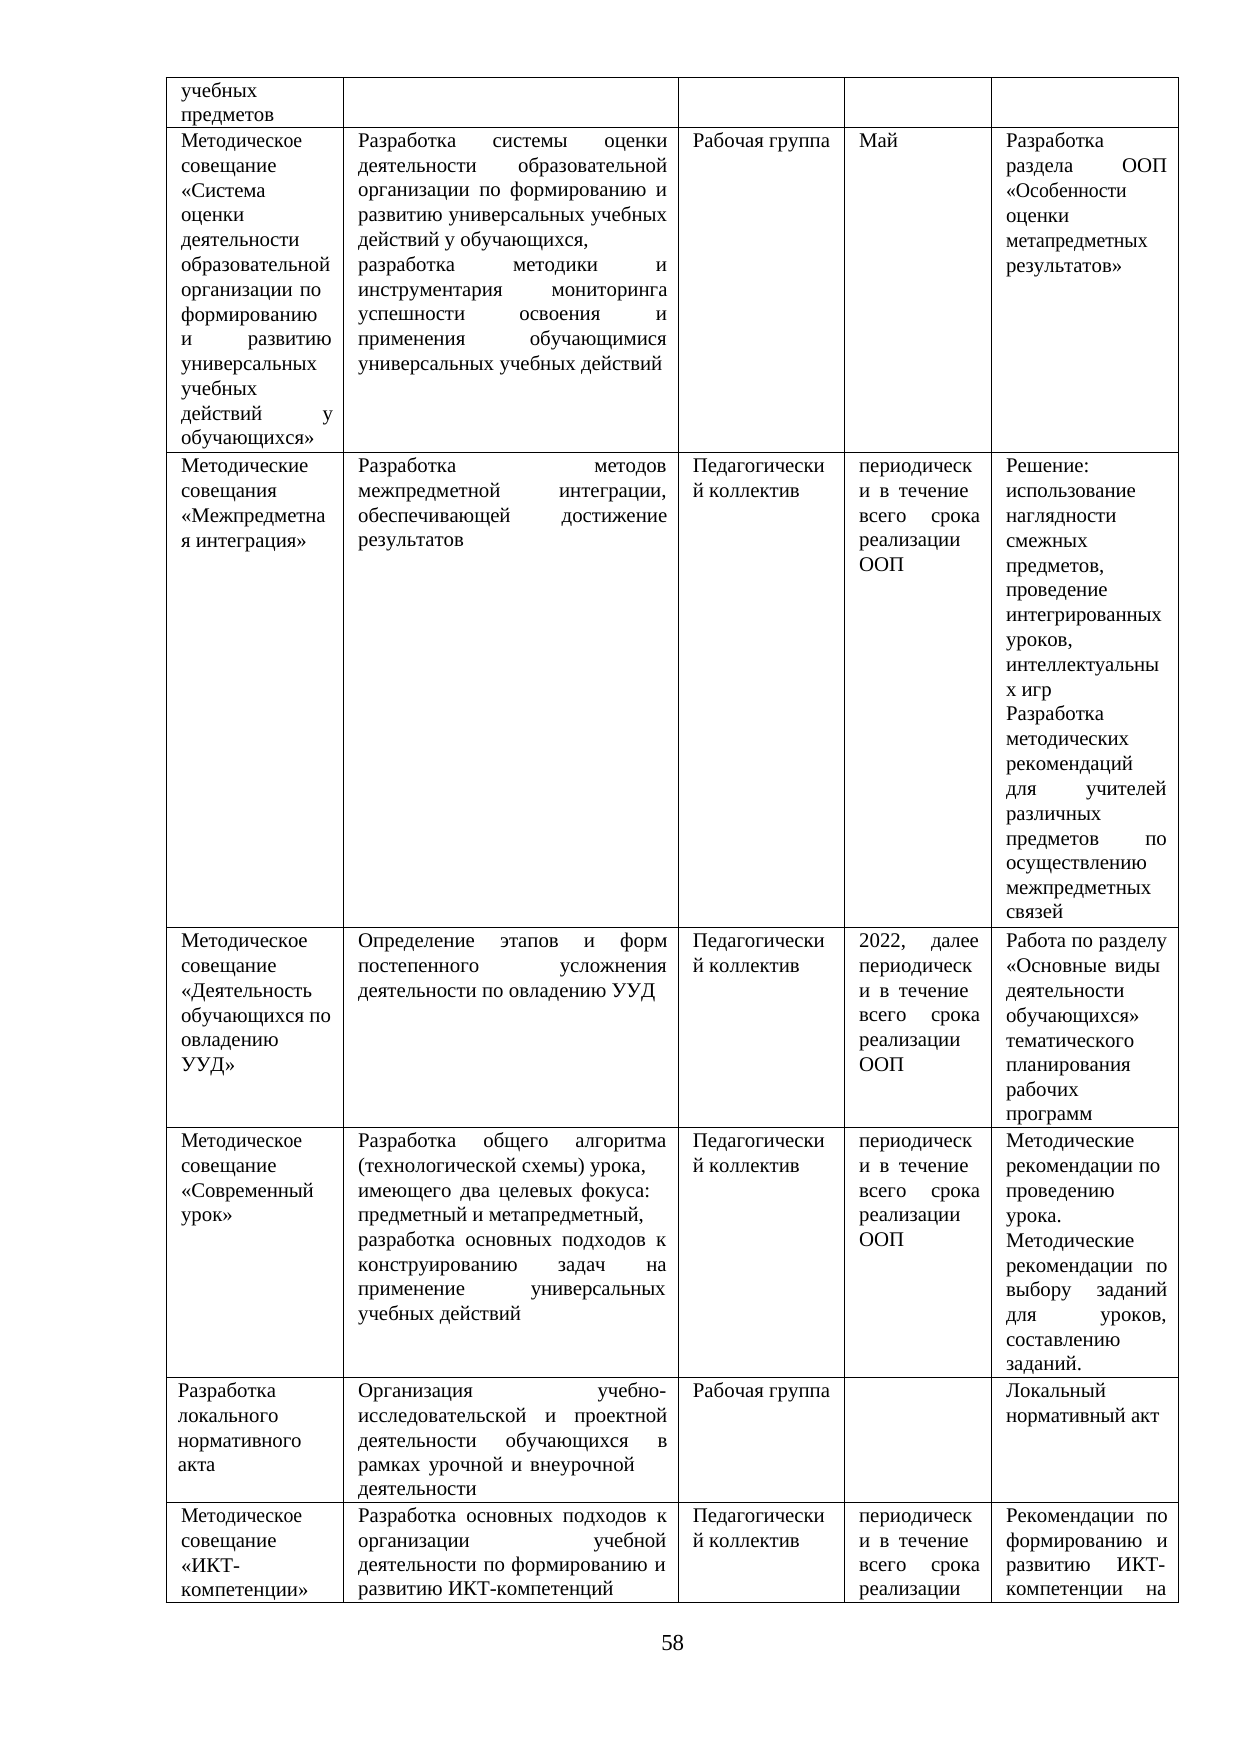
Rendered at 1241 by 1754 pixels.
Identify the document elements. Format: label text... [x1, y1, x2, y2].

table_cell Методическое совещание «Система оценки деятельности образовательной организации по формированию и развитию универсальных учебных действий у обучающихся» [167, 128, 343, 452]
table_cell 2022, далее периодическ и в течение всего срока реализации ООП [845, 928, 991, 1127]
table_header [992, 78, 1178, 127]
table_cell Методические совещания «Межпредметна я интеграция» [167, 453, 343, 927]
table_cell Организация учебно- исследовательской и проектной деятельности обучающихся в рамках урочной и внеурочной деятельности [344, 1378, 678, 1502]
table_cell Рабочая группа [679, 1378, 844, 1502]
table_cell Разработка системы оценки деятельности образовательной организации по формированию и развитию универсальных учебных действий у обучающихся, разработка методики и инструментария мониторинга успешности освоения и применения обучающимися универсальных учебных действий [344, 128, 678, 452]
table_header [344, 78, 678, 127]
table_header учебных предметов [167, 78, 343, 127]
table_cell Методическое совещание «ИКТ- компетенции» [167, 1503, 343, 1602]
table_cell периодическ и в течение всего срока реализации ООП [845, 453, 991, 927]
table_cell периодическ и в течение всего срока реализации ООП [845, 1128, 991, 1377]
table_cell Разработка методов межпредметной интеграции, обеспечивающей достижение результатов [344, 453, 678, 927]
table_header [845, 78, 991, 127]
table_cell Работа по разделу «Основные виды деятельности обучающихся» тематического планирования рабочих программ [992, 928, 1178, 1127]
table_cell Решение: использование наглядности смежных предметов, проведение интегрированных уроков, интеллектуальны х игр Разработка методических рекомендаций для учителей различных предметов по осуществлению межпредметных связей [992, 453, 1178, 927]
table_cell Май [845, 128, 991, 452]
table_cell Локальный нормативный акт [992, 1378, 1178, 1502]
table_header [679, 78, 844, 127]
table_cell Методические рекомендации по проведению урока. Методические рекомендации по выбору заданий для уроков, составлению заданий. [992, 1128, 1178, 1377]
table_cell Разработка общего алгоритма (технологической схемы) урока, имеющего два целевых фокуса: предметный и метапредметный, разработка основных подходов к конструированию задач на применение универсальных учебных действий [344, 1128, 678, 1377]
table_cell Методическое совещание «Современный урок» [167, 1128, 343, 1377]
table_cell Рабочая группа [679, 128, 844, 452]
table_cell Рекомендации по формированию и развитию ИКТ- компетенции на [992, 1503, 1178, 1602]
table_cell Педагогически й коллектив [679, 453, 844, 927]
table_cell Педагогически й коллектив [679, 928, 844, 1127]
table_cell Педагогически й коллектив [679, 1128, 844, 1377]
table_cell периодическ и в течение всего срока реализации [845, 1503, 991, 1602]
table_cell Разработка основных подходов к организации учебной деятельности по формированию и развитию ИКТ-компетенций [344, 1503, 678, 1602]
table_cell Разработка раздела ООП «Особенности оценки метапредметных результатов» [992, 128, 1178, 452]
table_cell [845, 1378, 991, 1502]
table_cell Методическое совещание «Деятельность обучающихся по овладению УУД» [167, 928, 343, 1127]
table_cell Определение этапов и форм постепенного усложнения деятельности по овладению УУД [344, 928, 678, 1127]
table_cell Разработка локального нормативного акта [167, 1378, 343, 1502]
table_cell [679, 1503, 844, 1602]
